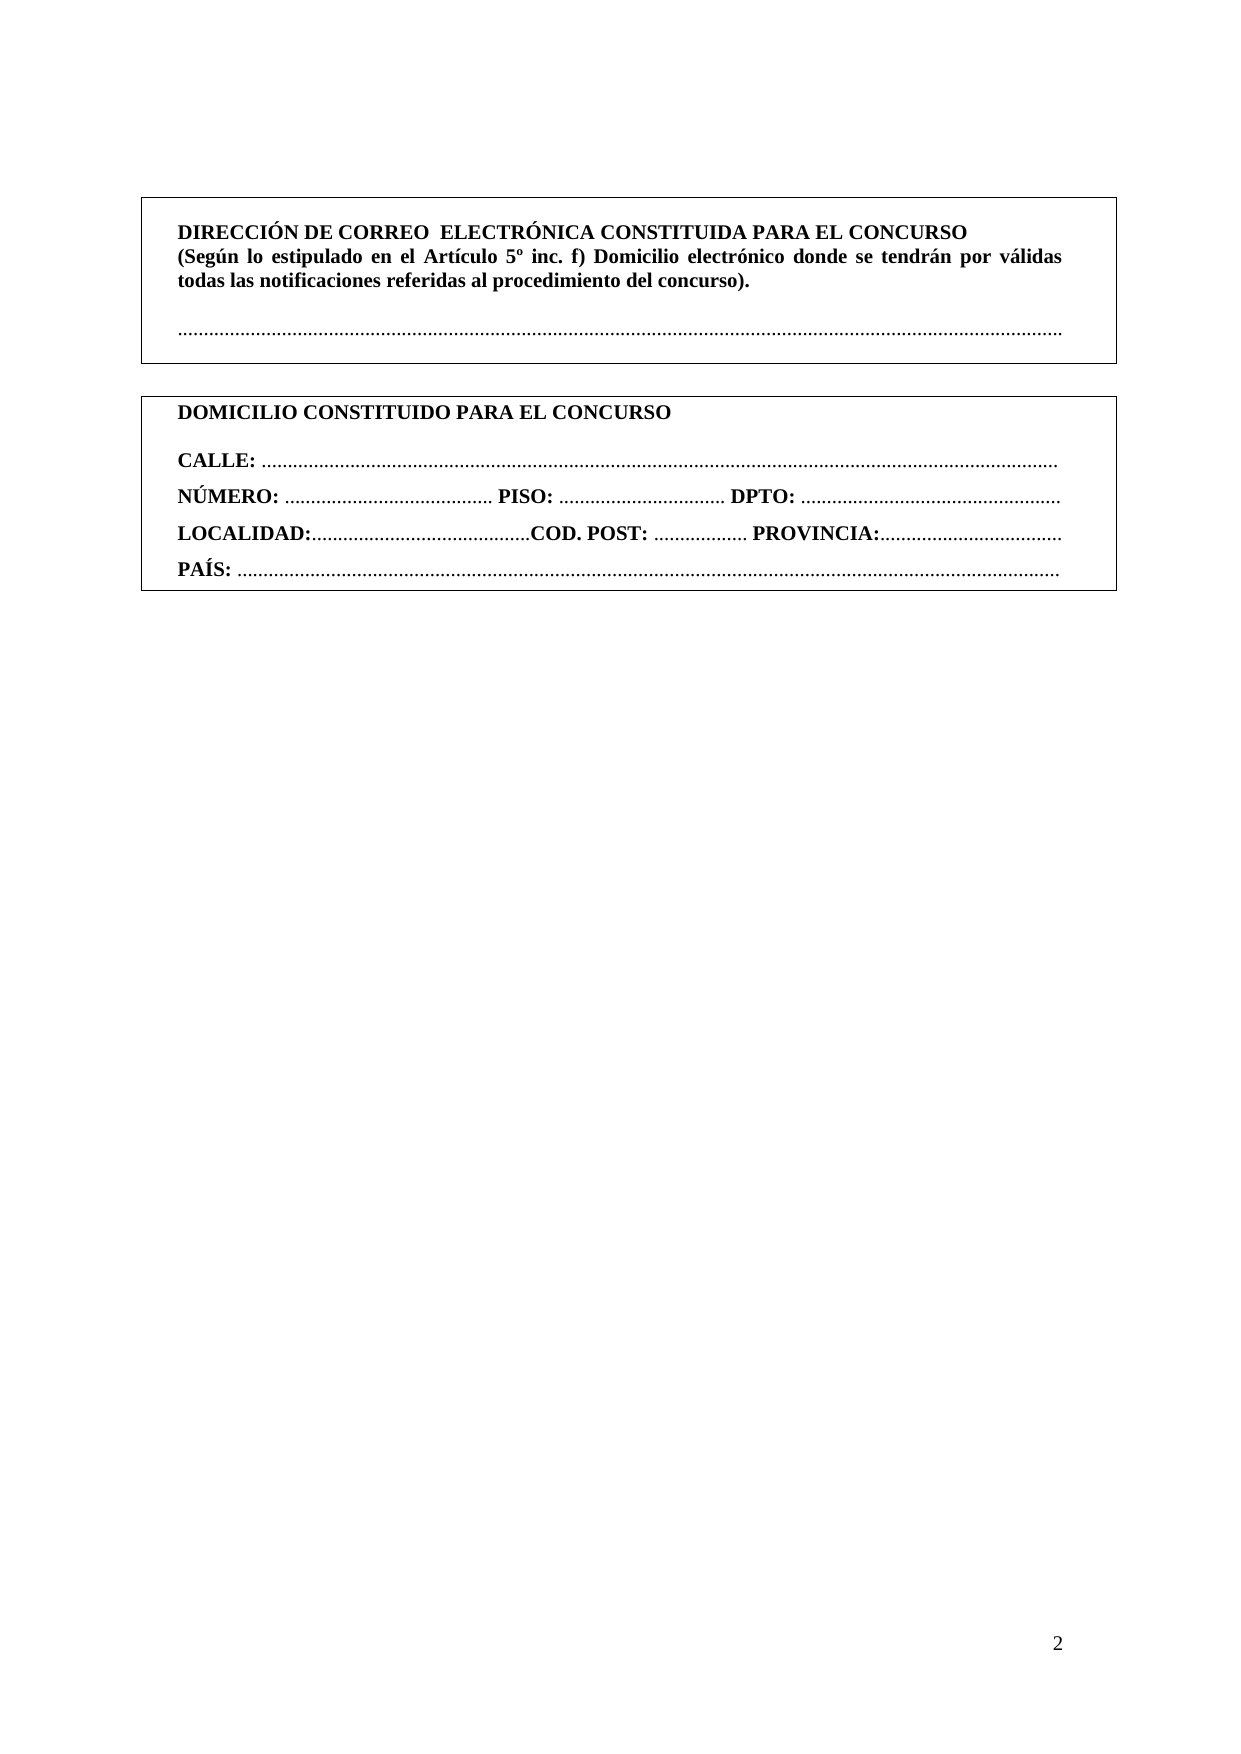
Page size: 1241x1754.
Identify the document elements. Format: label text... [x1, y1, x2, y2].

text (Según lo estipulado en el Artículo 5º inc. f) Domicilio electrónico donde se tendrán por válidas todas las notificaciones referidas al procedimiento del concurso). [177, 244, 1063, 292]
text LOCALIDAD:..........................................COD. POST: .................. PROVINCIA:................................... [177, 520, 1063, 544]
text DIRECCIÓN DE CORREO ELECTRÓNICA CONSTITUIDA PARA EL CONCURSO [177, 220, 1063, 244]
text DOMICILIO CONSTITUIDO PARA EL CONCURSO [177, 400, 1063, 424]
text CALLE: ......................................................................................................................................................... [177, 448, 1063, 472]
text PAÍS: .............................................................................................................................................................. [177, 556, 1063, 581]
text NÚMERO: ........................................ PISO: ................................ DPTO: .................................................. [177, 484, 1063, 508]
text .......................................................................................................................................................................... [177, 316, 1063, 340]
